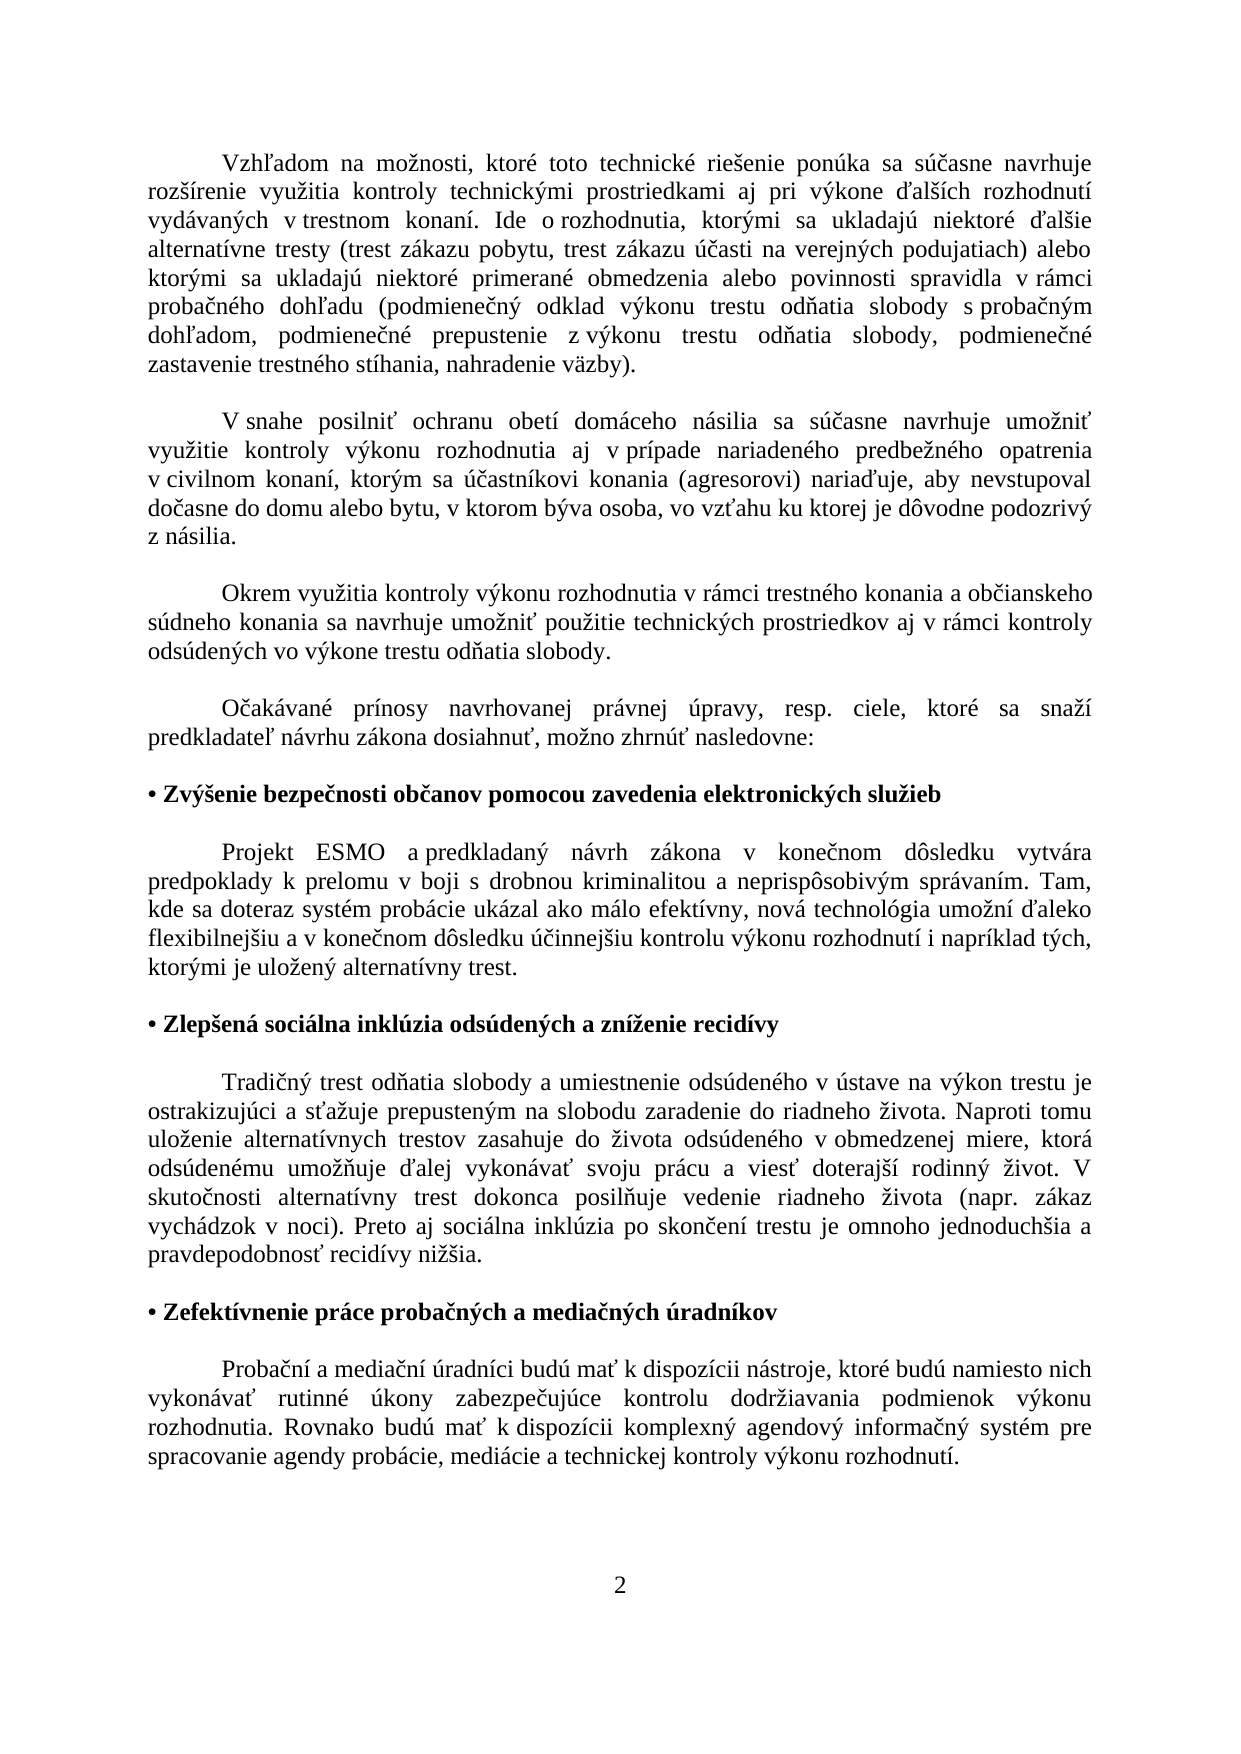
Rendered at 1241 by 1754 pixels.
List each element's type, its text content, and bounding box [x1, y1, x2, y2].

text Vzhľadom na možnosti, ktoré toto technické riešenie ponúka sa súčasne navrhuje rozšírenie využitia kontroly technickými prostriedkami aj pri výkone ďalších rozhodnutí vydávaných v trestnom konaní. Ide o rozhodnutia, ktorými sa ukladajú niektoré ďalšie alternatívne tresty (trest zákazu pobytu, trest zákazu účasti na verejných podujatiach) alebo ktorými sa ukladajú niektoré primerané obmedzenia alebo povinnosti spravidla v rámci probačného dohľadu (podmienečný odklad výkonu trestu odňatia slobody s probačným dohľadom, podmienečné prepustenie z výkonu trestu odňatia slobody, podmienečné zastavenie trestného stíhania, nahradenie väzby). [148, 148, 1092, 378]
text • Zefektívnenie práce probačných a mediačných úradníkov [148, 1297, 1092, 1326]
text Očakávané prínosy navrhovanej právnej úpravy, resp. ciele, ktoré sa snaží predkladateľ návrhu zákona dosiahnuť, možno zhrnúť nasledovne: [148, 693, 1092, 751]
text V snahe posilniť ochranu obetí domáceho násilia sa súčasne navrhuje umožniť využitie kontroly výkonu rozhodnutia aj v prípade nariadeného predbežného opatrenia v civilnom konaní, ktorým sa účastníkovi konania (agresorovi) nariaďuje, aby nevstupoval dočasne do domu alebo bytu, v ktorom býva osoba, vo vzťahu ku ktorej je dôvodne podozrivý z násilia. [148, 406, 1092, 550]
text Okrem využitia kontroly výkonu rozhodnutia v rámci trestného konania a občianskeho súdneho konania sa navrhuje umožniť použitie technických prostriedkov aj v rámci kontroly odsúdených vo výkone trestu odňatia slobody. [148, 578, 1092, 664]
text Tradičný trest odňatia slobody a umiestnenie odsúdeného v ústave na výkon trestu je ostrakizujúci a sťažuje prepusteným na slobodu zaradenie do riadneho života. Naproti tomu uloženie alternatívnych trestov zasahuje do života odsúdeného v obmedzenej miere, ktorá odsúdenému umožňuje ďalej vykonávať svoju prácu a viesť doterajší rodinný život. V skutočnosti alternatívny trest dokonca posilňuje vedenie riadneho života (napr. zákaz vychádzok v noci). Preto aj sociálna inklúzia po skončení trestu je omnoho jednoduchšia a pravdepodobnosť recidívy nižšia. [148, 1067, 1092, 1268]
text Projekt ESMO a predkladaný návrh zákona v konečnom dôsledku vytvára predpoklady k prelomu v boji s drobnou kriminalitou a neprispôsobivým správaním. Tam, kde sa doteraz systém probácie ukázal ako málo efektívny, nová technológia umožní ďaleko flexibilnejšiu a v konečnom dôsledku účinnejšiu kontrolu výkonu rozhodnutí i napríklad tých, ktorými je uložený alternatívny trest. [148, 837, 1092, 981]
text • Zvýšenie bezpečnosti občanov pomocou zavedenia elektronických služieb [148, 779, 1092, 808]
text • Zlepšená sociálna inklúzia odsúdených a zníženie recidívy [148, 1009, 1092, 1038]
text Probační a mediační úradníci budú mať k dispozícii nástroje, ktoré budú namiesto nich vykonávať rutinné úkony zabezpečujúce kontrolu dodržiavania podmienok výkonu rozhodnutia. Rovnako budú mať k dispozícii komplexný agendový informačný systém pre spracovanie agendy probácie, mediácie a technickej kontroly výkonu rozhodnutí. [148, 1354, 1092, 1469]
